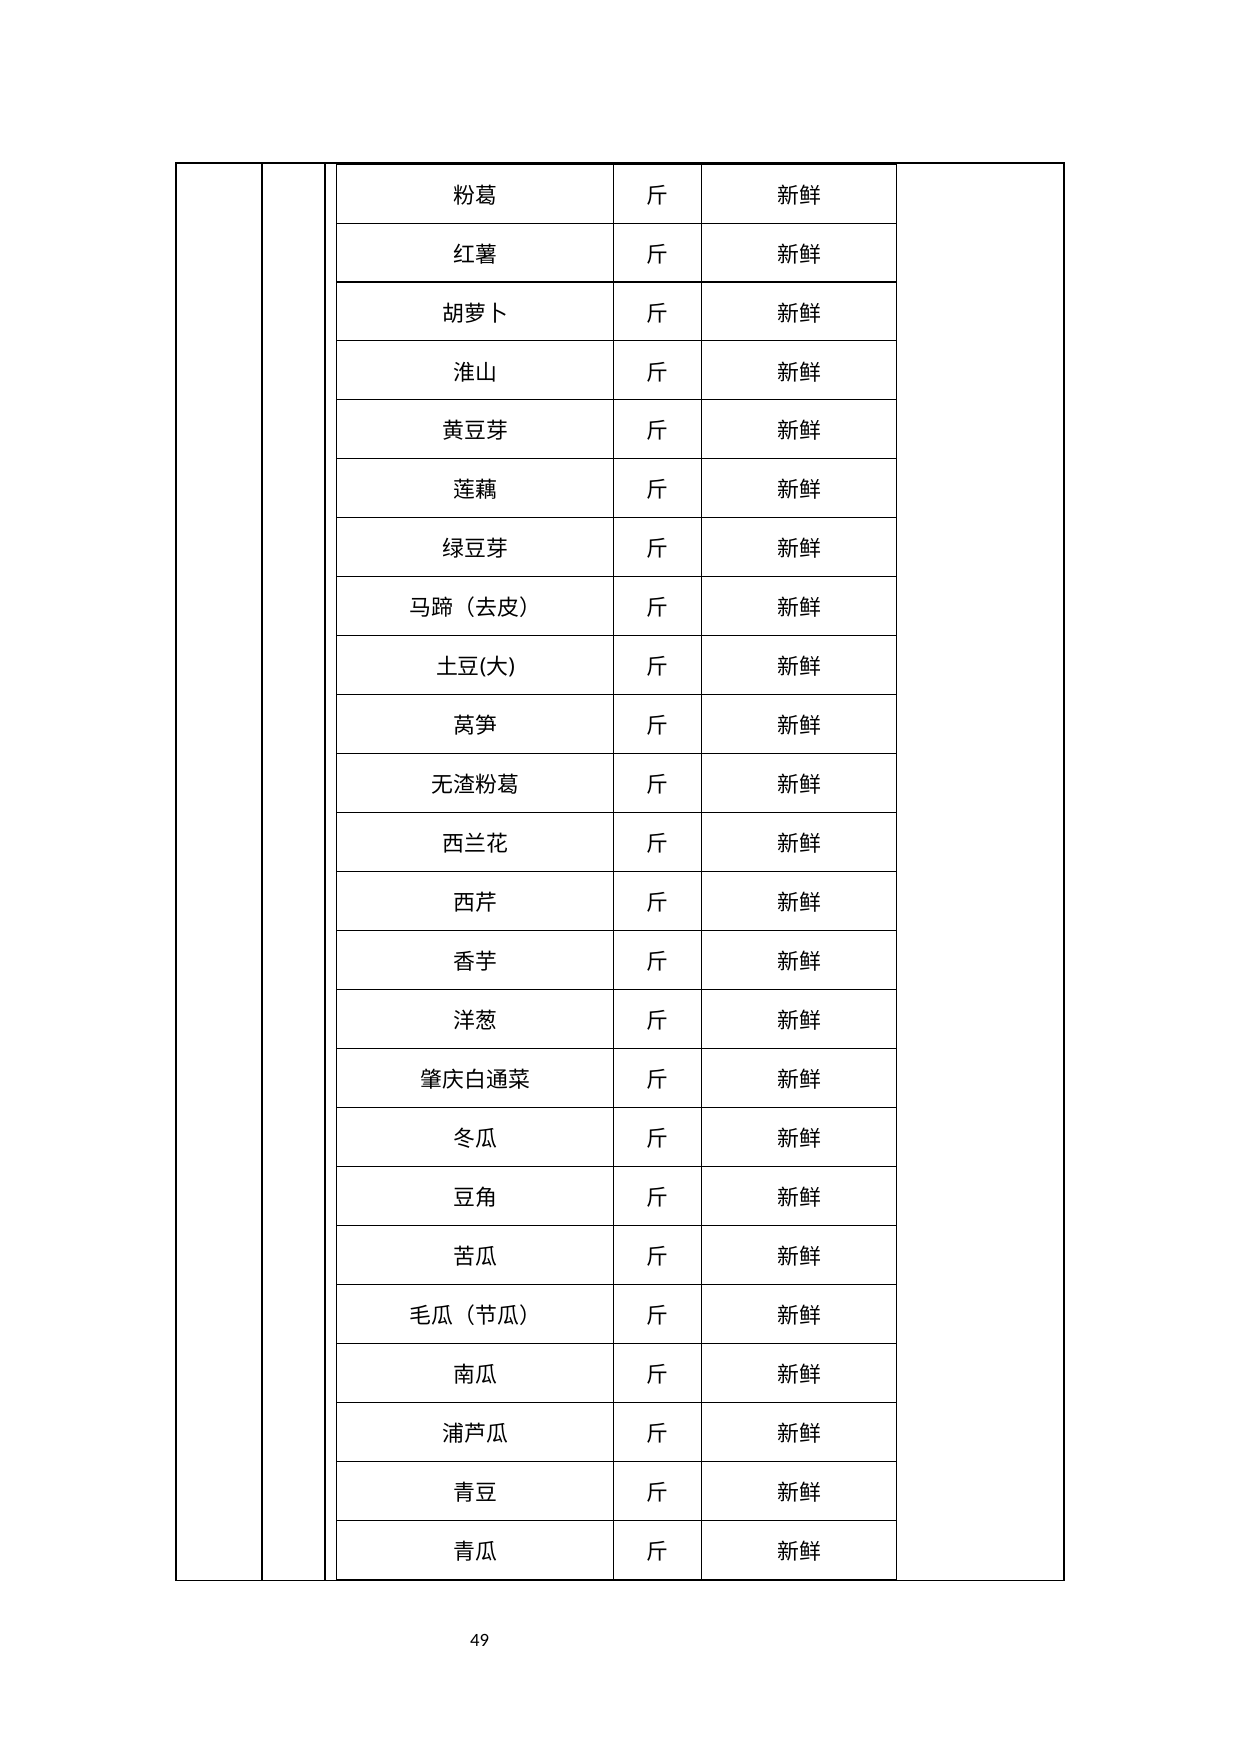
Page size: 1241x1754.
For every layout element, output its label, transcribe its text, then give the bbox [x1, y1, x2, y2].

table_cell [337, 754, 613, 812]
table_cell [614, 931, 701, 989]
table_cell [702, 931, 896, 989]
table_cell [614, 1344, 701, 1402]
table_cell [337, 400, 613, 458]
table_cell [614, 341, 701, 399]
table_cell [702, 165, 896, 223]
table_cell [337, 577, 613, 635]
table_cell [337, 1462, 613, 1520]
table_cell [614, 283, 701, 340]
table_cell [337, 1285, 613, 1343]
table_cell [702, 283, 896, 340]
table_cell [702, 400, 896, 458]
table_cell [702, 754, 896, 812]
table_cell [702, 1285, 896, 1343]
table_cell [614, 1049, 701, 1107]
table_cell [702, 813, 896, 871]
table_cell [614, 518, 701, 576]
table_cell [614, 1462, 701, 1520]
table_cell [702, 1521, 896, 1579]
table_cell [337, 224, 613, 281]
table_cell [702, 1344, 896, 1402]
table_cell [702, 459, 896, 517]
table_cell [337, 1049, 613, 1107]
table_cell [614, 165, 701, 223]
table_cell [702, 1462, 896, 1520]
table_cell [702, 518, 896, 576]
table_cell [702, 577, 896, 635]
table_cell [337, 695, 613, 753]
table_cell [897, 164, 1063, 1579]
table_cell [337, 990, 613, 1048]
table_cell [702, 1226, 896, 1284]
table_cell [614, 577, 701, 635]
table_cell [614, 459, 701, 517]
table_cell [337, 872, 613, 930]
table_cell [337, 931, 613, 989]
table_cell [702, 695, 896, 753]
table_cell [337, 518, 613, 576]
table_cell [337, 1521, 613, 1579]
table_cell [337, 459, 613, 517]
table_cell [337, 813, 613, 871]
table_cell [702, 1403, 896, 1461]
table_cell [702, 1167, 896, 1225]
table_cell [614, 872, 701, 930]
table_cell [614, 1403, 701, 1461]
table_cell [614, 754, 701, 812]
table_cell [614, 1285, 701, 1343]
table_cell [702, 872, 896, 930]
table_cell 5 [263, 164, 324, 1579]
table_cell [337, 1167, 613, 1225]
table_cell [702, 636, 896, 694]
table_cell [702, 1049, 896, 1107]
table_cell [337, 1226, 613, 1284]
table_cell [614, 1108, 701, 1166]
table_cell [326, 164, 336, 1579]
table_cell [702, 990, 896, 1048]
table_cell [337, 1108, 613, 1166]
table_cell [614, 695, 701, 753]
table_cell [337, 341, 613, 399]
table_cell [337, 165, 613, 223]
table_cell [177, 164, 261, 1579]
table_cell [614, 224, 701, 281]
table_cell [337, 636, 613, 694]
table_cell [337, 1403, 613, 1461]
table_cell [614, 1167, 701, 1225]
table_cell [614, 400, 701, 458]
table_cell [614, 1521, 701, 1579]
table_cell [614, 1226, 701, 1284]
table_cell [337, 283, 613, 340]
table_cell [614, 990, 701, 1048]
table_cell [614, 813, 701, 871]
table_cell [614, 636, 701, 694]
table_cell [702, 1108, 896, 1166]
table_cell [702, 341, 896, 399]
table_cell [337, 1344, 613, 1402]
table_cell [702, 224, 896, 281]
